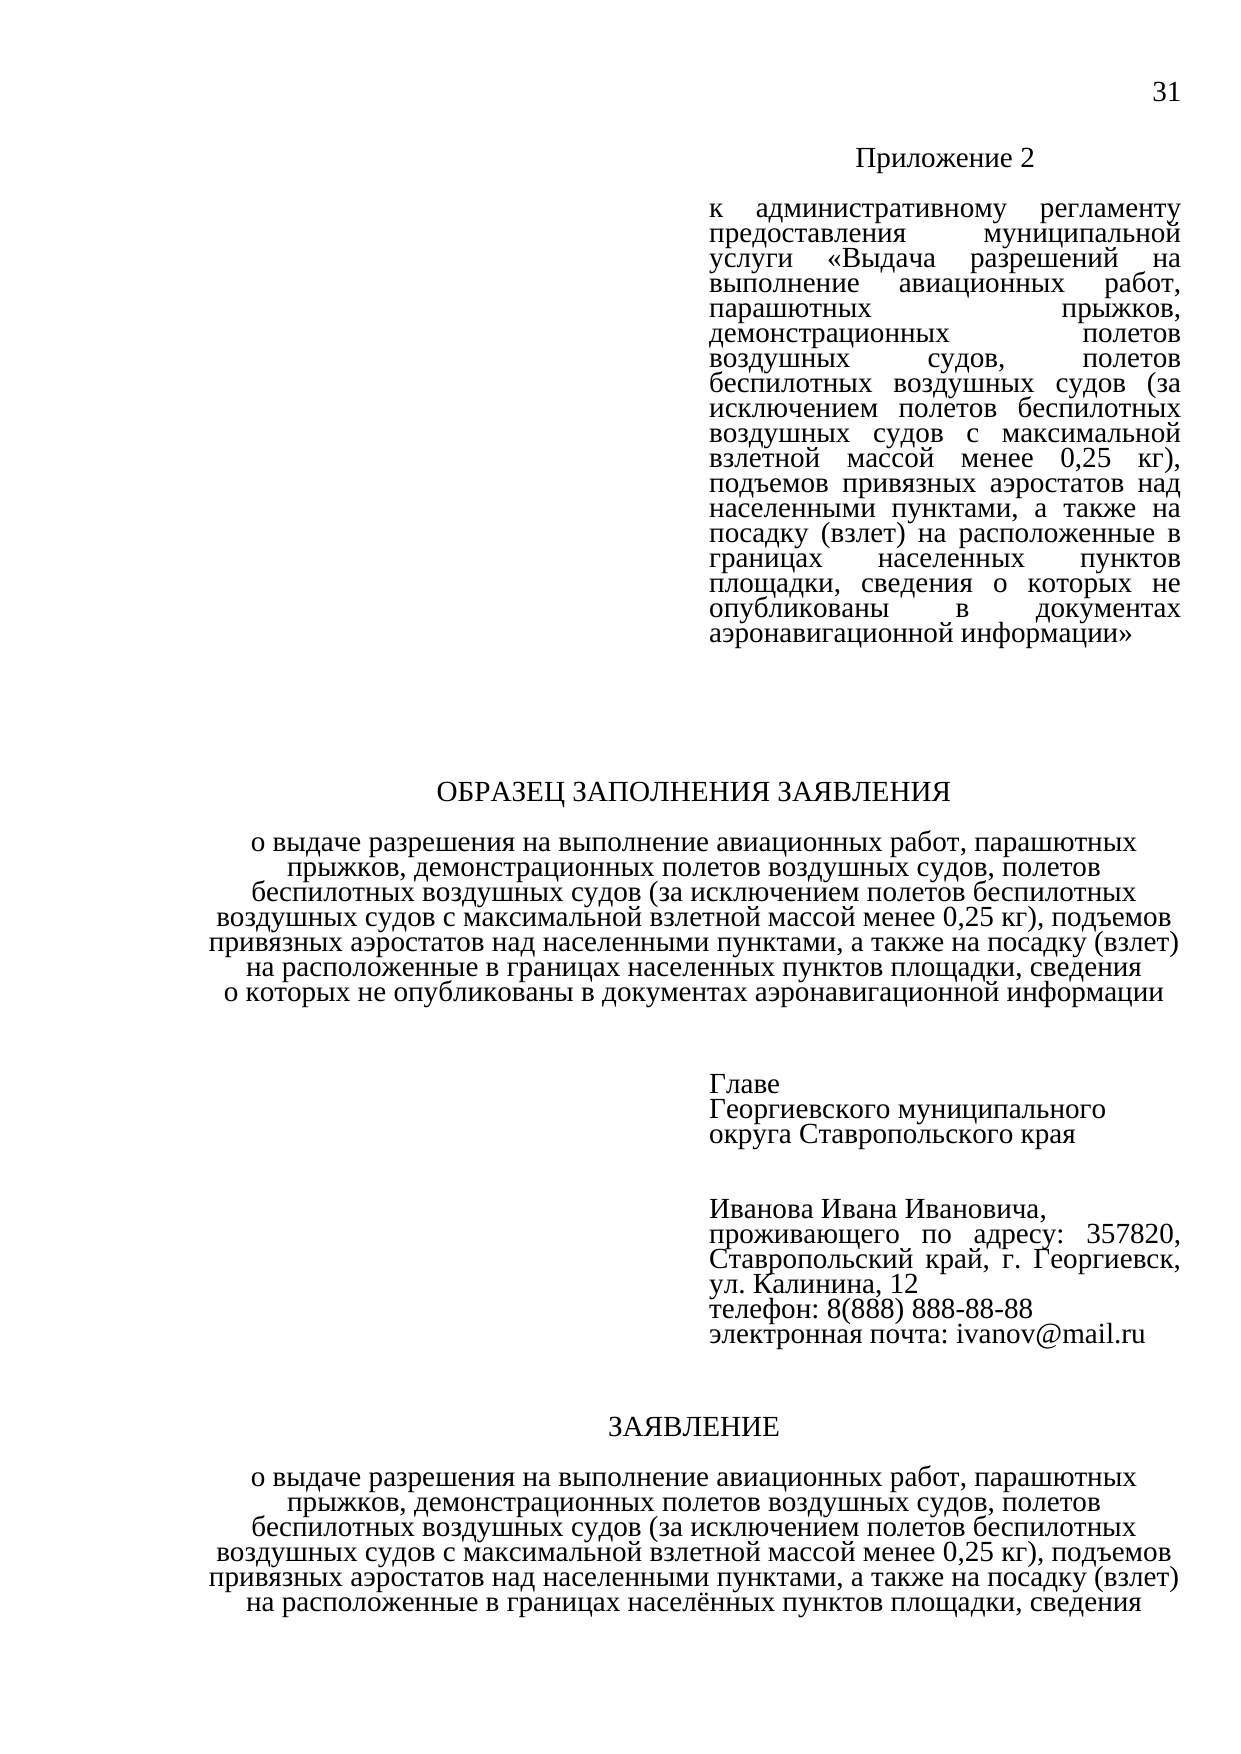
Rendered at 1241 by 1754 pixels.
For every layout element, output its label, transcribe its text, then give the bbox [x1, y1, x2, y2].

text ЗАЯВЛЕНИЕ [207, 1416, 1181, 1441]
text Приложение 2 [709, 148, 1181, 173]
text телефон: 8(888) 888-88-88 [845, 1299, 1181, 1324]
text о выдаче разрешения на выполнение авиационных работ, парашютных прыжков, демонстрационных полетов воздушных судов, полетов беспилотных воздушных судов (за исключением полетов беспилотных воздушных судов с максимальной взлетной массой менее 0,25 кг), подъемов привязных аэростатов над населенными пунктами, а также на посадку (взлет) на расположенные в границах населенных пунктов площадки, сведения о которых не опубликованы в документах аэронавигационной информации [207, 832, 1181, 1007]
text ОБРАЗЕЦ ЗАПОЛНЕНИЯ ЗАЯВЛЕНИЯ [207, 782, 563, 807]
text электронная почта: ivanov@mail.ru [709, 1324, 1047, 1349]
text Иванова Ивана Ивановича, [709, 1199, 1181, 1224]
text электронная почта: ivanov@mail.ru [1039, 1324, 1181, 1349]
text к административному регламенту предоставления муниципальной услуги «Выдача разрешений на выполнение авиационных работ, парашютных прыжков, демонстрационных полетов воздушных судов, полетов беспилотных воздушных судов (за исключением полетов беспилотных воздушных судов с максимальной взлетной массой менее 0,25 кг), подъемов привязных аэростатов над населенными пунктами, а также на посадку (взлет) на расположенные в границах населенных пунктов площадки, сведения о которых не опубликованы в документах аэронавигационной информации» [709, 198, 1181, 648]
text проживающего по адресу: 357820, Ставропольский край, г. Георгиевск, ул. Калинина, 12 [709, 1224, 1181, 1299]
text Георгиевского муниципального округа Ставропольского края [709, 1099, 1181, 1149]
text телефон: 8(888) 888-88-88 [709, 1299, 770, 1324]
text ОБРАЗЕЦ ЗАПОЛНЕНИЯ ЗАЯВЛЕНИЯ [562, 782, 1181, 807]
text Главе [709, 1074, 1181, 1099]
text телефон: 8(888) 888-88-88 [773, 1299, 848, 1324]
